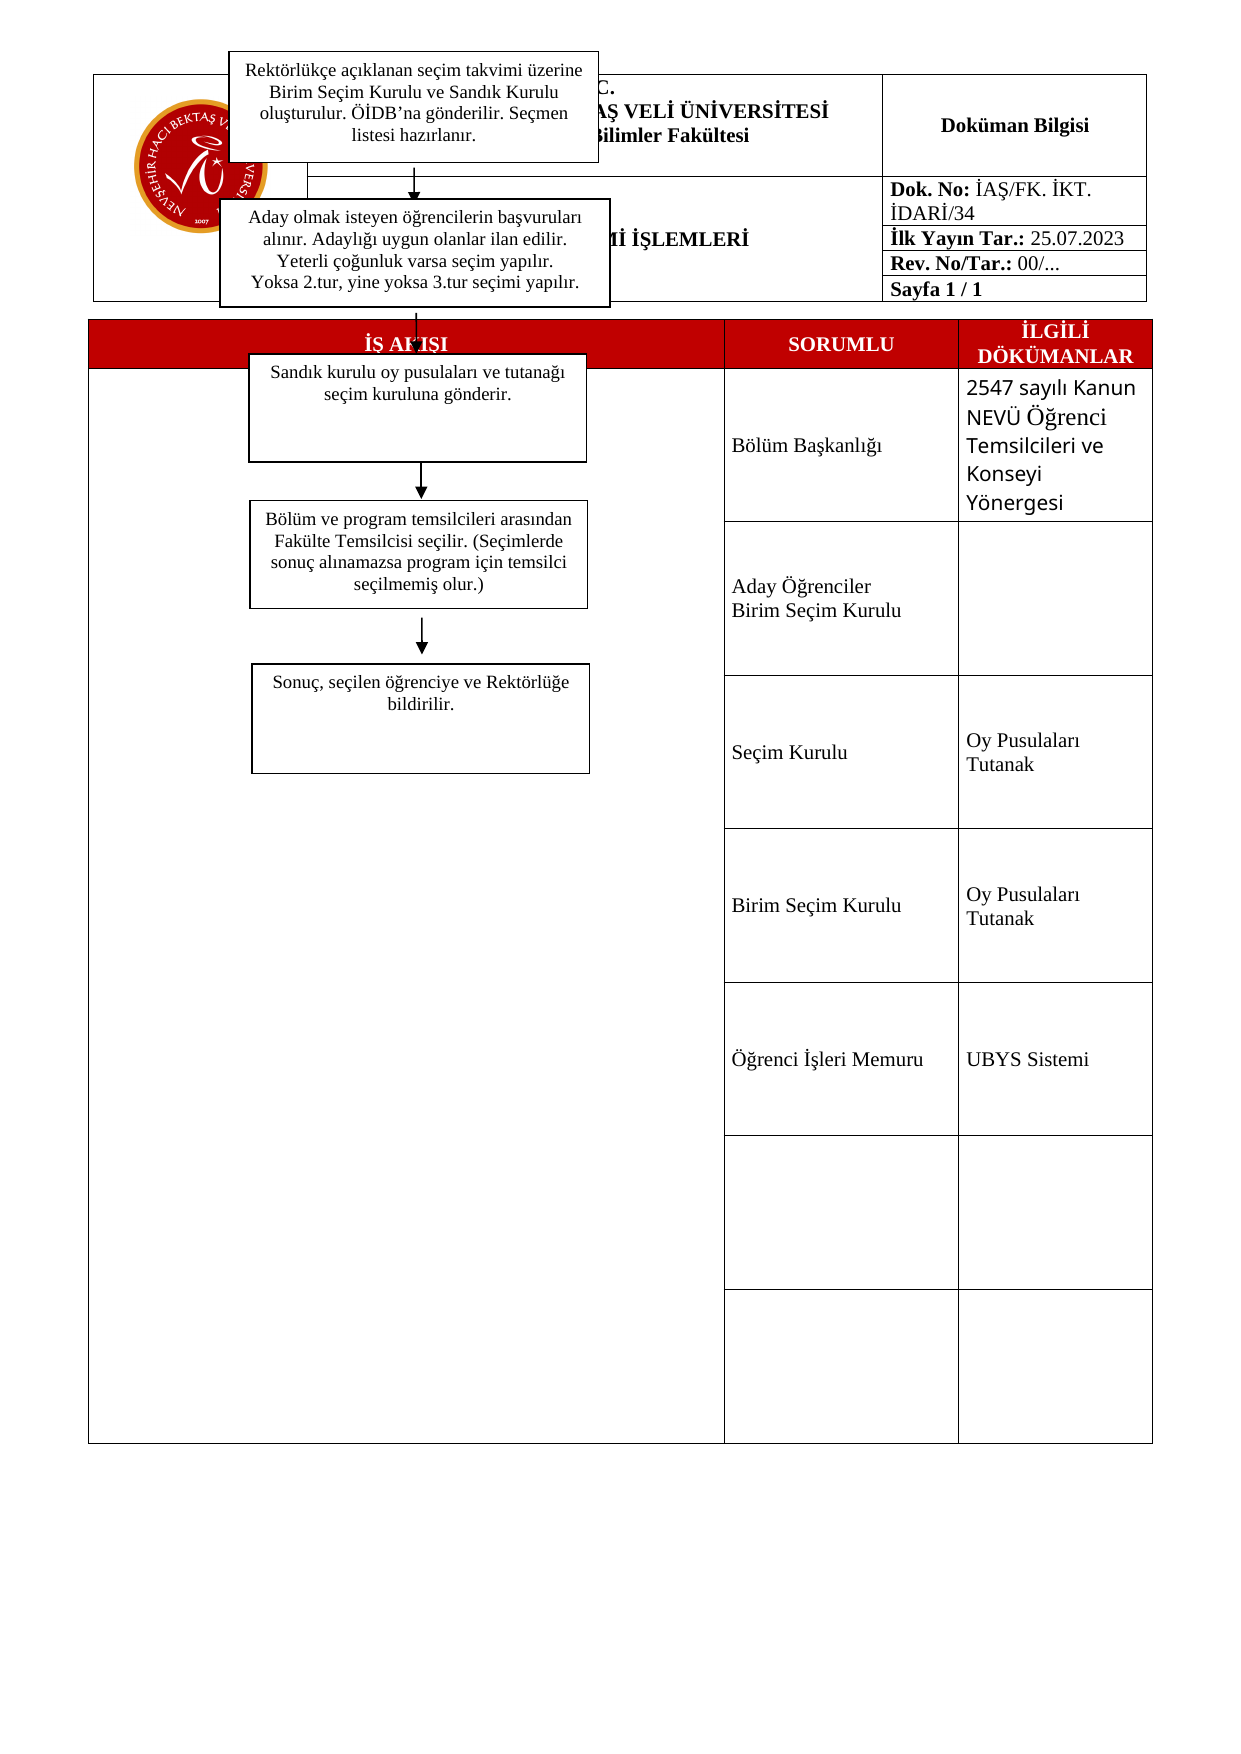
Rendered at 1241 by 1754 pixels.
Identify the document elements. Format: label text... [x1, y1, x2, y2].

table_cell Öğrenci İşleri Memuru [725, 983, 958, 1135]
picture [130, 96, 271, 236]
table_cell [959, 522, 1152, 675]
table_header SORUMLU [725, 320, 958, 368]
table_cell Oy Pusulaları Tutanak [959, 676, 1152, 828]
table_cell [959, 1290, 1152, 1442]
table_header İŞ AKIŞI [418, 320, 724, 368]
table_cell 2547 sayılı Kanun NEVÜ Öğrenci Temsilcileri ve Konseyi Yönergesi [959, 369, 1152, 521]
table_cell [725, 1290, 958, 1442]
table_header İLGİLİ DÖKÜMANLAR [959, 320, 1152, 368]
table_cell Seçim Kurulu [725, 676, 958, 828]
table_cell Bölüm Başkanlığı [725, 369, 958, 521]
table_cell UBYS Sistemi [959, 983, 1152, 1135]
table_cell [89, 369, 724, 1442]
table_header İŞ AKIŞI [89, 320, 415, 368]
table_cell Oy Pusulaları Tutanak [959, 829, 1152, 982]
table_cell Aday Öğrenciler Birim Seçim Kurulu [725, 522, 958, 675]
table_cell [959, 1136, 1152, 1289]
table_cell Birim Seçim Kurulu [725, 829, 958, 982]
table_cell [725, 1136, 958, 1289]
